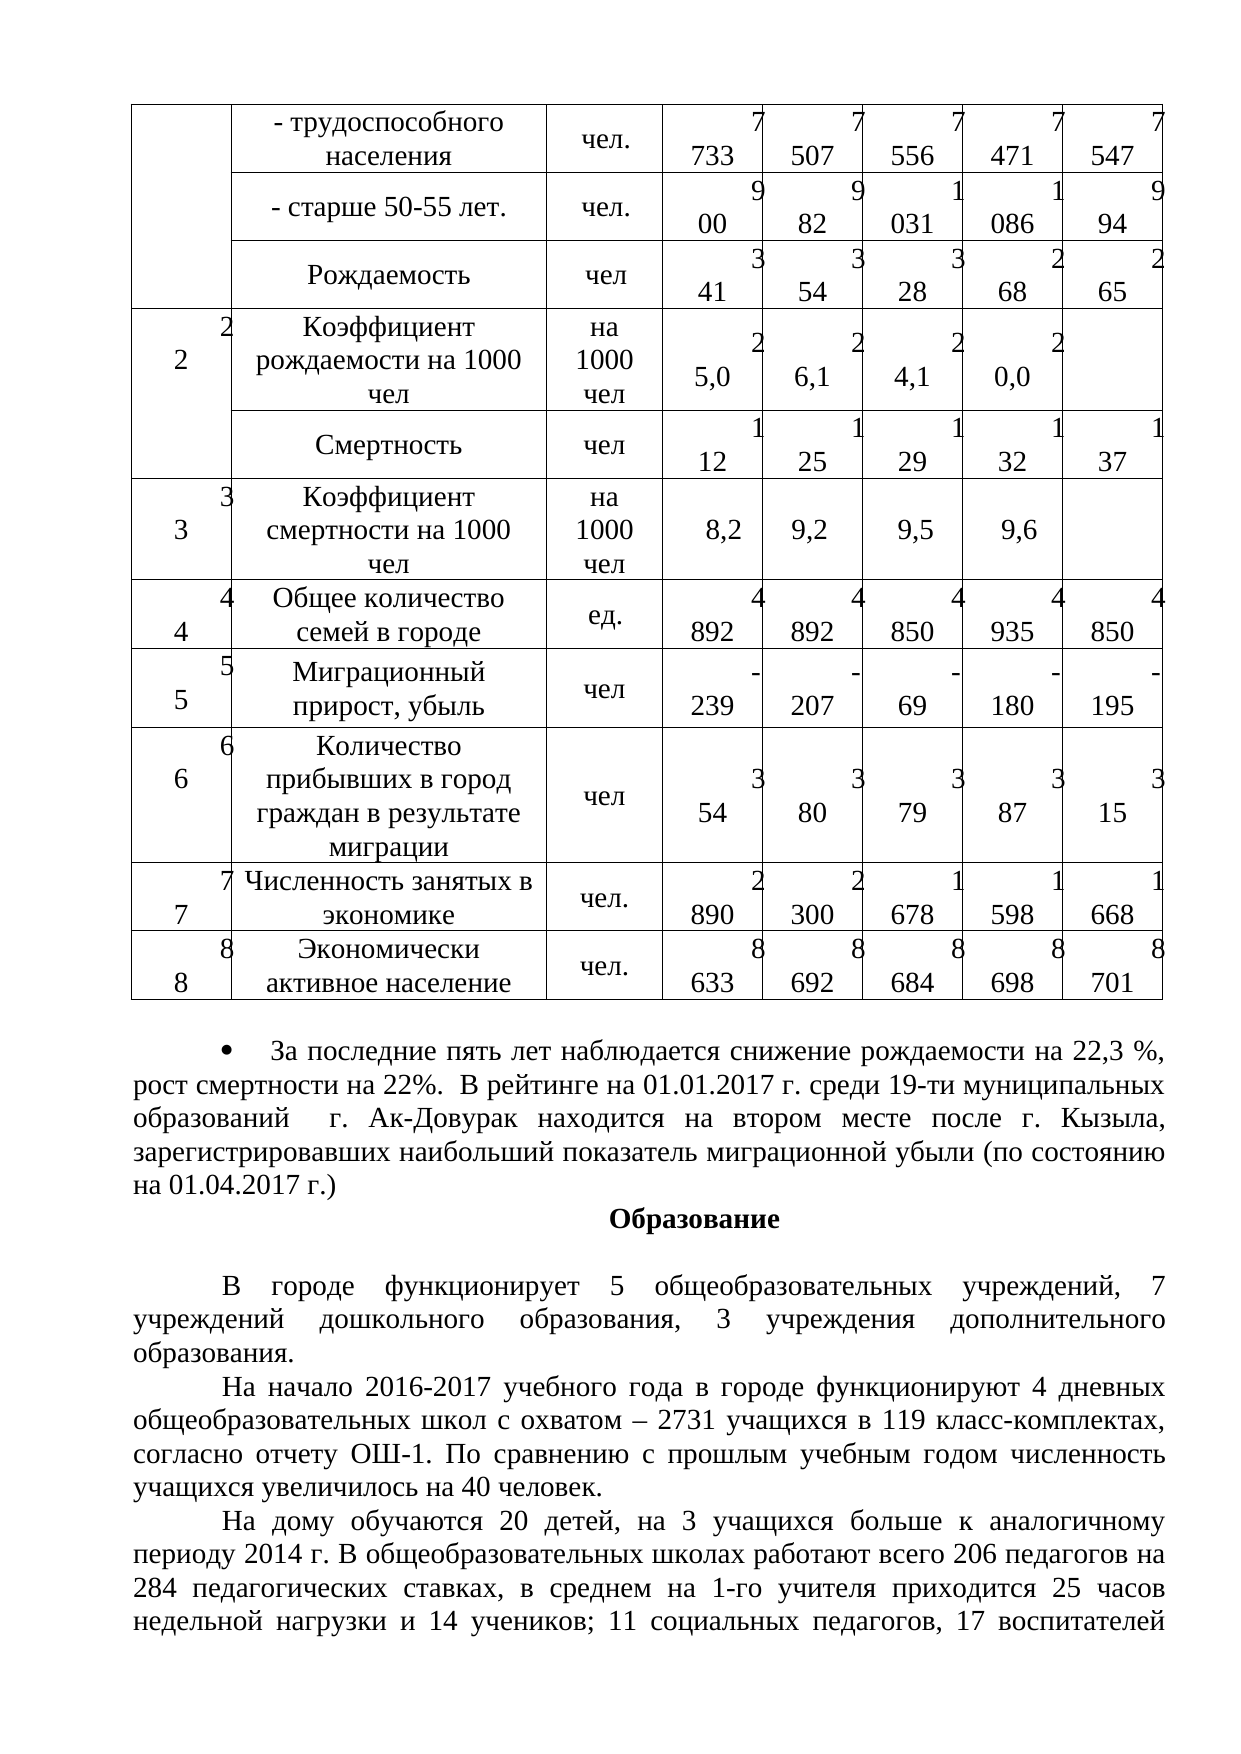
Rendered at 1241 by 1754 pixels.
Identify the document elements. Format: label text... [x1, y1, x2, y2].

table_cell 24,1 [863, 309, 962, 409]
table_cell 315 [1063, 728, 1162, 862]
table_cell чел. [547, 863, 662, 930]
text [133, 1503, 1167, 1637]
table_cell Общее количество семей в городе [232, 580, 546, 647]
table_cell Миграционный прирост, убыль [232, 649, 546, 727]
table_cell -239 [663, 649, 762, 727]
table_cell 7556 [863, 105, 962, 172]
text На начало 2016-2017 учебного года в городе функционируют 4 дневных общеобразовательных школ с охватом – 2731 учащихся в 119 класс-комплектах, согласно отчету ОШ-1. По сравнению с прошлым учебным годом численность учащихся увеличилось на 40 человек. [133, 1369, 1167, 1503]
table_cell 77 [132, 863, 231, 930]
table_cell 88 [132, 931, 231, 998]
table_cell 1598 [963, 863, 1062, 930]
table_cell - старше 50-55 лет. [232, 173, 546, 240]
table_cell 8701 [1063, 931, 1162, 998]
table_cell 7547 [1063, 105, 1162, 172]
table_cell 4892 [663, 580, 762, 647]
table_cell -69 [863, 649, 962, 727]
table_cell [1063, 309, 1162, 409]
table_cell 8692 [763, 931, 862, 998]
table_cell 4935 [963, 580, 1062, 647]
table_cell ед. [547, 580, 662, 647]
table_cell Экономически активное население [232, 931, 546, 998]
table_cell 129 [863, 411, 962, 478]
table_cell 2300 [763, 863, 862, 930]
table_cell 994 [1063, 173, 1162, 240]
table_cell 1678 [863, 863, 962, 930]
table_cell 20,0 [963, 309, 1062, 409]
table_cell 55 [132, 649, 231, 727]
list За последние пять лет наблюдается снижение рождаемости на 22,3 %, рост смертности на 22%. В рейтинге на 01.01.2017 г. среди 19-ти муниципальных образований г. Ак-Довурак находится на втором месте после г. Кызыла, зарегистрировавших наибольший показатель миграционной убыли (по состоянию на 01.04.2017 г.) [133, 1033, 1167, 1201]
table_cell 8684 [863, 931, 962, 998]
table_cell на 1000 чел [547, 309, 662, 409]
table_cell 354 [763, 241, 862, 308]
table_cell 1086 [963, 173, 1062, 240]
table_cell 354 [663, 728, 762, 862]
table_cell на 1000 чел [547, 479, 662, 579]
table_cell -207 [763, 649, 862, 727]
table_cell Рождаемость [232, 241, 546, 308]
table_cell 112 [663, 411, 762, 478]
table_cell 26,1 [763, 309, 862, 409]
table_cell 1668 [1063, 863, 1162, 930]
table_cell 8633 [663, 931, 762, 998]
table_cell Численность занятых в экономике [232, 863, 546, 930]
table_cell 380 [763, 728, 862, 862]
table_cell 7471 [963, 105, 1062, 172]
table_cell Коэффициент рождаемости на 1000 чел [232, 309, 546, 409]
table_cell 4850 [1063, 580, 1162, 647]
table_cell чел [547, 241, 662, 308]
table_cell 8,2 [663, 479, 762, 579]
table_cell Количество прибывших в город граждан в результате миграции [232, 728, 546, 862]
table_cell 9,5 [863, 479, 962, 579]
table_cell 9,2 [763, 479, 862, 579]
table_cell 22 [132, 309, 231, 478]
table_cell 7507 [763, 105, 862, 172]
table_cell Смертность [232, 411, 546, 478]
table_cell чел [547, 411, 662, 478]
table_cell 44 [132, 580, 231, 647]
table_cell 268 [963, 241, 1062, 308]
table_cell 4892 [763, 580, 862, 647]
table_cell 66 [132, 728, 231, 862]
text В городе функционирует 5 общеобразовательных учреждений, 7 учреждений дошкольного образования, 3 учреждения дополнительного образования. [133, 1268, 1167, 1369]
table_cell [1063, 479, 1162, 579]
table_cell чел. [547, 931, 662, 998]
table_cell чел. [547, 105, 662, 172]
table_cell 9,6 [963, 479, 1062, 579]
table_cell 265 [1063, 241, 1162, 308]
table_cell 341 [663, 241, 762, 308]
text Образование [133, 1201, 1167, 1234]
table_cell чел [547, 649, 662, 727]
table_cell Коэффициент смертности на 1000 чел [232, 479, 546, 579]
table_cell 1031 [863, 173, 962, 240]
table_cell -180 [963, 649, 1062, 727]
table_cell 2890 [663, 863, 762, 930]
table_cell 387 [963, 728, 1062, 862]
table_cell 125 [763, 411, 862, 478]
table_cell 33 [132, 479, 231, 579]
table_cell 4850 [863, 580, 962, 647]
table_cell 25,0 [663, 309, 762, 409]
table_cell 8698 [963, 931, 1062, 998]
table_cell -195 [1063, 649, 1162, 727]
table_cell чел [547, 728, 662, 862]
table_cell 137 [1063, 411, 1162, 478]
table_cell 900 [663, 173, 762, 240]
table_cell 132 [963, 411, 1062, 478]
table_cell 328 [863, 241, 962, 308]
table_cell 7733 [663, 105, 762, 172]
table_cell - трудоспособного населения [232, 105, 546, 172]
table_cell 982 [763, 173, 862, 240]
table_cell чел. [547, 173, 662, 240]
table_cell 379 [863, 728, 962, 862]
